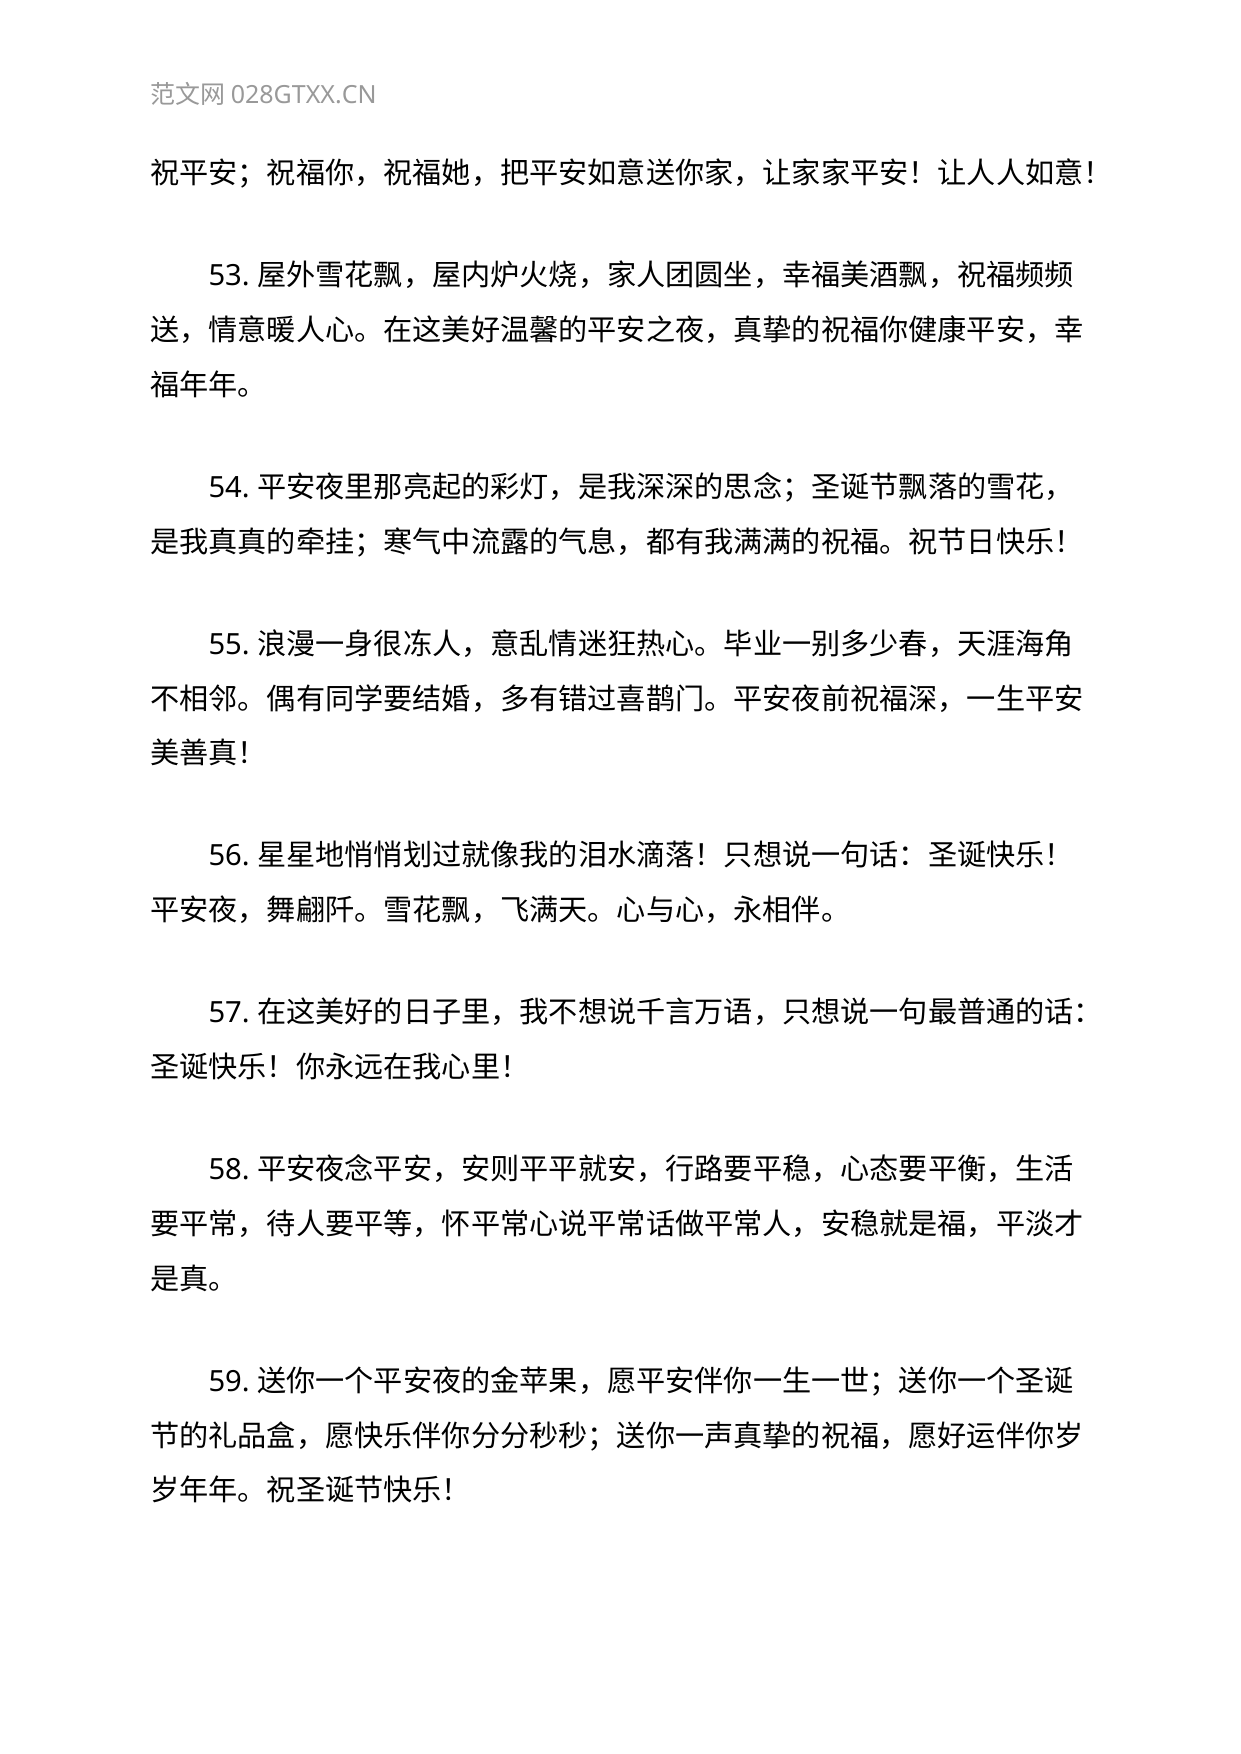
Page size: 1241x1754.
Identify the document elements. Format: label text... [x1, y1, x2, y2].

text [150, 150, 1090, 192]
text 55. 浪漫一身很冻人，意乱情迷狂热心。毕业一别多少春，天涯海角不相邻。偶有同学要结婚，多有错过喜鹊门。平安夜前祝福深，一生平安美善真！ [150, 620, 1090, 772]
text 59. 送你一个平安夜的金苹果，愿平安伴你一生一世；送你一个圣诞节的礼品盒，愿快乐伴你分分秒秒；送你一声真挚的祝福，愿好运伴你岁岁年年。祝圣诞节快乐！ [150, 1357, 1090, 1509]
text 53. 屋外雪花飘，屋内炉火烧，家人团圆坐，幸福美酒飘，祝福频频送，情意暖人心。在这美好温馨的平安之夜，真挚的祝福你健康平安，幸福年年。 [150, 252, 1090, 404]
text 58. 平安夜念平安，安则平平就安，行路要平稳，心态要平衡，生活要平常，待人要平等，怀平常心说平常话做平常人，安稳就是福，平淡才是真。 [150, 1145, 1090, 1298]
text 54. 平安夜里那亮起的彩灯，是我深深的思念；圣诞节飘落的雪花，是我真真的牵挂；寒气中流露的气息，都有我满满的祝福。祝节日快乐！ [150, 463, 1090, 561]
text 57. 在这美好的日子里，我不想说千言万语，只想说一句最普通的话：圣诞快乐！你永远在我心里！ [150, 989, 1090, 1086]
text 56. 星星地悄悄划过就像我的泪水滴落！只想说一句话：圣诞快乐！平安夜，舞翩阡。雪花飘，飞满天。心与心，永相伴。 [150, 832, 1090, 929]
